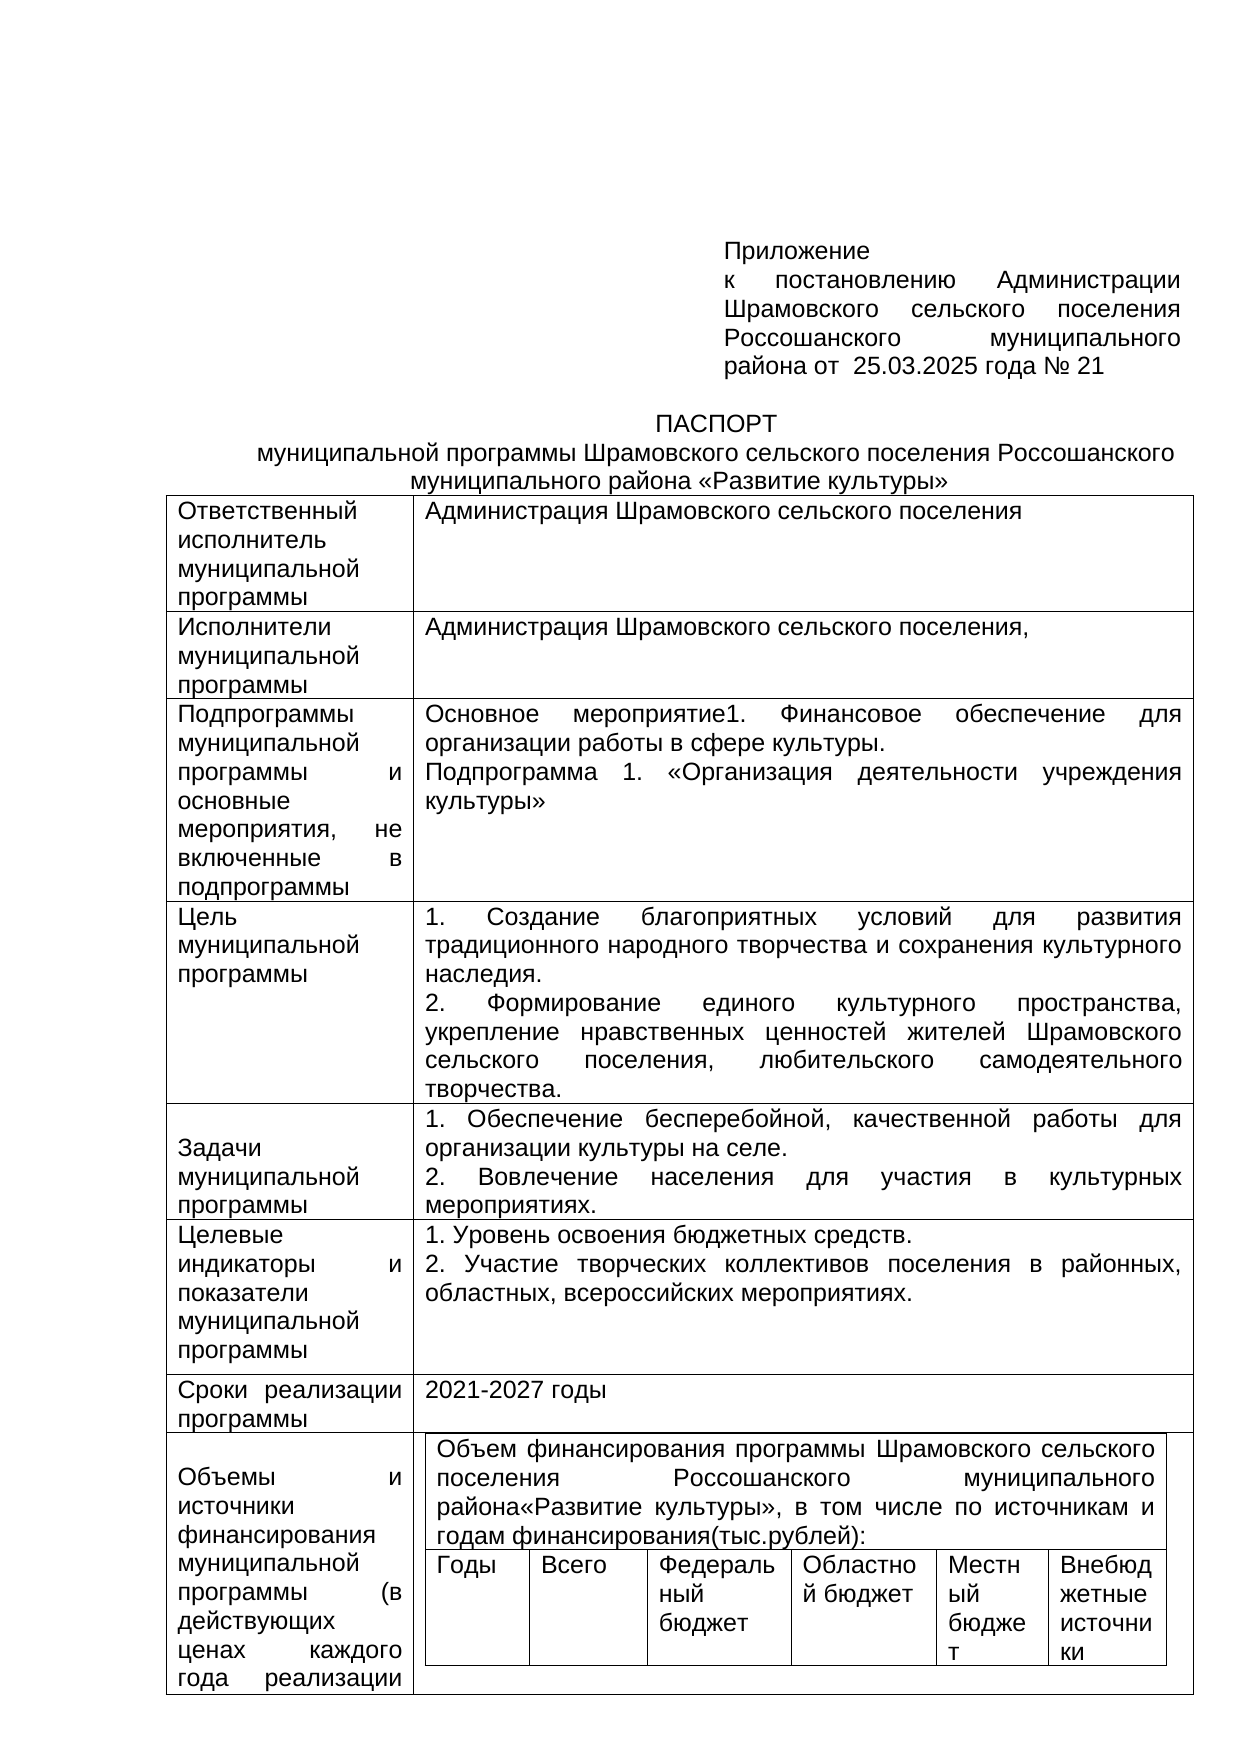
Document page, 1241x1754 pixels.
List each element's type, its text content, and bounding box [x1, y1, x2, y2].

table_cell Администрация Шрамовского сельского поселения, [414, 612, 1193, 698]
table_cell 1. Уровень освоения бюджетных средств. 2. Участие творческих коллективов поселения в районных, областных, всероссийских мероприятиях. [414, 1220, 1193, 1374]
table_cell Задачи муниципальной программы [167, 1104, 413, 1219]
table_cell Цель муниципальной программы [167, 902, 413, 1103]
table_cell Сроки реализации программы [167, 1375, 413, 1432]
table_cell [414, 1433, 1169, 1694]
table_cell Основное мероприятие1. Финансовое обеспечение для организации работы в сфере культуры. Подпрограмма 1. «Организация деятельности учреждения культуры» [414, 699, 1193, 901]
table_header Администрация Шрамовского сельского поселения [414, 496, 1193, 611]
table_cell 2021-2027 годы [414, 1375, 1193, 1432]
text ПАСПОРТ [177, 409, 1181, 437]
table_cell Подпрограммы муниципальной программы и основные мероприятия, не включенные в подпрограммы [167, 699, 413, 901]
text муниципальной программы Шрамовского сельского поселения Россошанского муниципального района «Развитие культуры» [177, 437, 1181, 495]
table_cell 1. Обеспечение бесперебойной, качественной работы для организации культуры на селе. 2. Вовлечение населения для участия в культурных мероприятиях. [414, 1104, 1193, 1219]
table_cell Целевые индикаторы и показатели муниципальной программы [167, 1220, 413, 1374]
table_header Ответственный исполнитель муниципальной программы [167, 496, 413, 611]
table_cell [1169, 1433, 1193, 1694]
table_cell Исполнители муниципальной программы [167, 612, 413, 698]
text к постановлению Администрации Шрамовского сельского поселения Россошанского муниципального района от 25.03.2025 года № 21 [723, 265, 1181, 380]
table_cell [167, 1433, 413, 1694]
text Приложение [723, 236, 1181, 265]
table_cell 1. Создание благоприятных условий для развития традиционного народного творчества и сохранения культурного наследия. 2. Формирование единого культурного пространства, укрепление нравственных ценностей жителей Шрамовского сельского поселения, любительского самодеятельного творчества. [414, 902, 1193, 1103]
